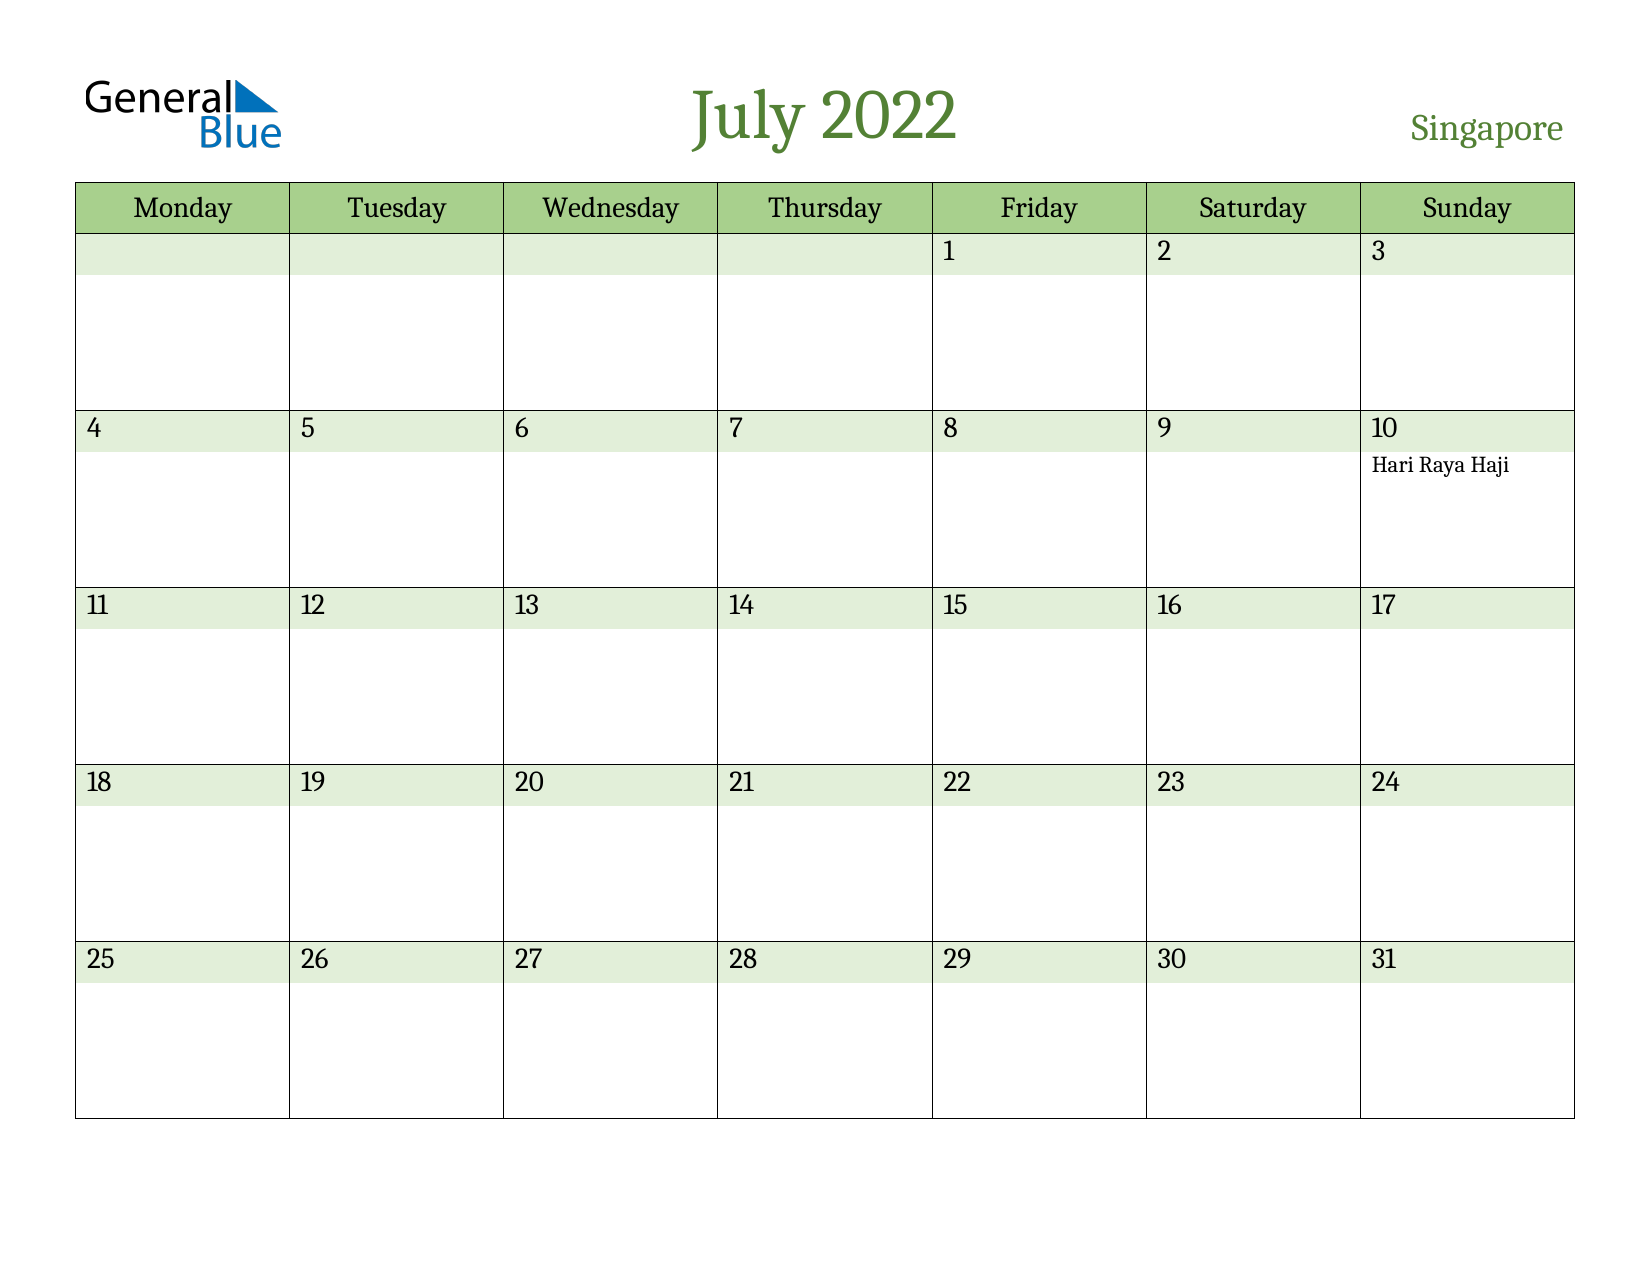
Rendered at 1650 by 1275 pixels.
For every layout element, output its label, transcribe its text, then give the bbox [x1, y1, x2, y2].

table_cell [290, 806, 503, 941]
table_cell [290, 452, 503, 587]
table_cell 25 [76, 942, 289, 983]
table_cell 13 [504, 588, 717, 629]
table_cell [718, 452, 932, 587]
table_cell 27 [504, 942, 717, 983]
table_cell [933, 983, 1146, 1118]
table_cell 20 [504, 765, 717, 806]
table_cell [1147, 275, 1360, 410]
table_cell [718, 629, 932, 764]
table_cell 1 [933, 234, 1146, 275]
table_cell 29 [933, 942, 1146, 983]
table_cell 17 [1361, 588, 1574, 629]
picture [86, 80, 281, 148]
table_cell [290, 629, 503, 764]
table_cell Friday [933, 183, 1146, 233]
table_header [76, 75, 503, 182]
table_cell [1361, 275, 1574, 410]
table_cell 21 [718, 765, 932, 806]
table_cell 2 [1147, 234, 1360, 275]
table_cell [718, 806, 932, 941]
table_cell [504, 983, 717, 1118]
table_cell [504, 234, 717, 275]
table_cell 23 [1147, 765, 1360, 806]
table_cell 19 [290, 765, 503, 806]
table_header July 2022 [504, 75, 1146, 182]
table_cell [76, 629, 289, 764]
table_cell 24 [1361, 765, 1574, 806]
table_cell [933, 275, 1146, 410]
table_cell [76, 983, 289, 1118]
table_cell Hari Raya Haji [1361, 452, 1574, 587]
table_cell 28 [718, 942, 932, 983]
table_cell 4 [76, 411, 289, 452]
table_cell Wednesday [504, 183, 717, 233]
table_cell 14 [718, 588, 932, 629]
table_cell 7 [718, 411, 932, 452]
table_cell [290, 275, 503, 410]
table_cell [76, 234, 289, 275]
table_cell [290, 234, 503, 275]
table_cell [1361, 983, 1574, 1118]
table_header Singapore [1146, 75, 1574, 182]
table_cell [76, 806, 289, 941]
table_cell [76, 275, 289, 410]
table_cell [504, 452, 717, 587]
table_cell [933, 806, 1146, 941]
table_cell [290, 983, 503, 1118]
table_cell 26 [290, 942, 503, 983]
table_cell [504, 806, 717, 941]
table_cell [933, 452, 1146, 587]
table_cell [1361, 806, 1574, 941]
table_cell Thursday [718, 183, 932, 233]
table_cell [504, 275, 717, 410]
table_cell 12 [290, 588, 503, 629]
table_cell 18 [76, 765, 289, 806]
table_cell 11 [76, 588, 289, 629]
table_cell [718, 234, 932, 275]
table_cell 15 [933, 588, 1146, 629]
table_cell 5 [290, 411, 503, 452]
table_cell [1147, 806, 1360, 941]
table_cell 8 [933, 411, 1146, 452]
table_cell 6 [504, 411, 717, 452]
table_cell 16 [1147, 588, 1360, 629]
table_cell Saturday [1147, 183, 1360, 233]
table_cell 3 [1361, 234, 1574, 275]
table_cell [718, 275, 932, 410]
table_cell 22 [933, 765, 1146, 806]
table_cell 31 [1361, 942, 1574, 983]
table_cell [933, 629, 1146, 764]
table_cell Monday [76, 183, 289, 233]
table_cell [1147, 452, 1360, 587]
table_cell 9 [1147, 411, 1360, 452]
table_cell Tuesday [290, 183, 503, 233]
table_cell [1147, 629, 1360, 764]
table_cell [1147, 983, 1360, 1118]
table_cell [1361, 629, 1574, 764]
table_cell Sunday [1361, 183, 1574, 233]
table_cell 10 [1361, 411, 1574, 452]
table_cell 30 [1147, 942, 1360, 983]
table_cell [504, 629, 717, 764]
table_cell [718, 983, 932, 1118]
table_cell [76, 452, 289, 587]
